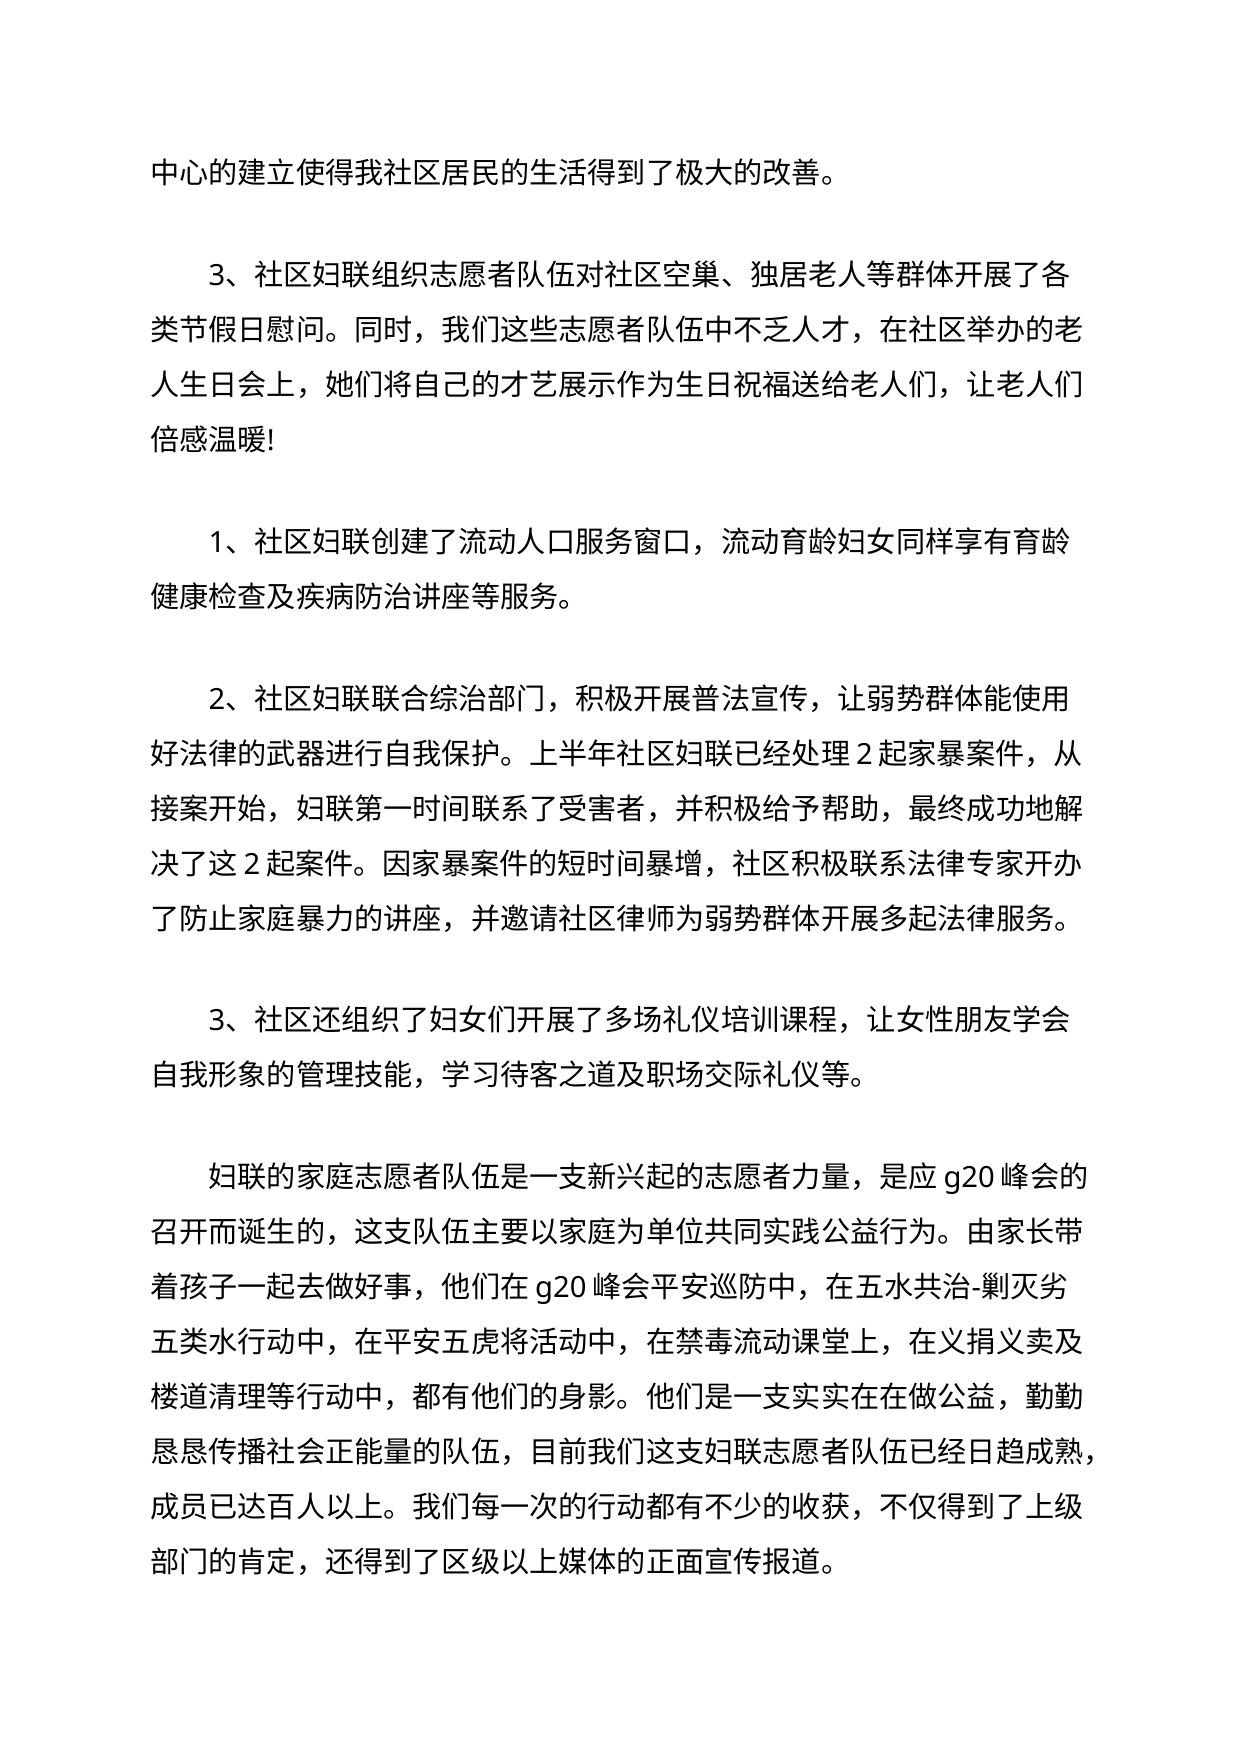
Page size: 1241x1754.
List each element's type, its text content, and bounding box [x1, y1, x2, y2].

text 1、社区妇联创建了流动人口服务窗口，流动育龄妇女同样享有育龄健康检查及疾病防治讲座等服务。 [150, 518, 1090, 616]
text 妇联的家庭志愿者队伍是一支新兴起的志愿者力量，是应g20峰会的召开而诞生的，这支队伍主要以家庭为单位共同实践公益行为。由家长带着孩子一起去做好事，他们在g20峰会平安巡防中，在五水共治-剿灭劣五类水行动中，在平安五虎将活动中，在禁毒流动课堂上，在义捐义卖及楼道清理等行动中，都有他们的身影。他们是一支实实在在做公益，勤勤恳恳传播社会正能量的队伍，目前我们这支妇联志愿者队伍已经日趋成熟，成员已达百人以上。我们每一次的行动都有不少的收获，不仅得到了上级部门的肯定，还得到了区级以上媒体的正面宣传报道。 [150, 1154, 1090, 1581]
text 3、社区妇联组织志愿者队伍对社区空巢、独居老人等群体开展了各类节假日慰问。同时，我们这些志愿者队伍中不乏人才，在社区举办的老人生日会上，她们将自己的才艺展示作为生日祝福送给老人们，让老人们倍感温暖! [150, 252, 1090, 459]
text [150, 150, 1090, 192]
text 2、社区妇联联合综治部门，积极开展普法宣传，让弱势群体能使用好法律的武器进行自我保护。上半年社区妇联已经处理2起家暴案件，从接案开始，妇联第一时间联系了受害者，并积极给予帮助，最终成功地解决了这2起案件。因家暴案件的短时间暴增，社区积极联系法律专家开办了防止家庭暴力的讲座，并邀请社区律师为弱势群体开展多起法律服务。 [150, 675, 1090, 937]
text 3、社区还组织了妇女们开展了多场礼仪培训课程，让女性朋友学会自我形象的管理技能，学习待客之道及职场交际礼仪等。 [150, 997, 1090, 1094]
